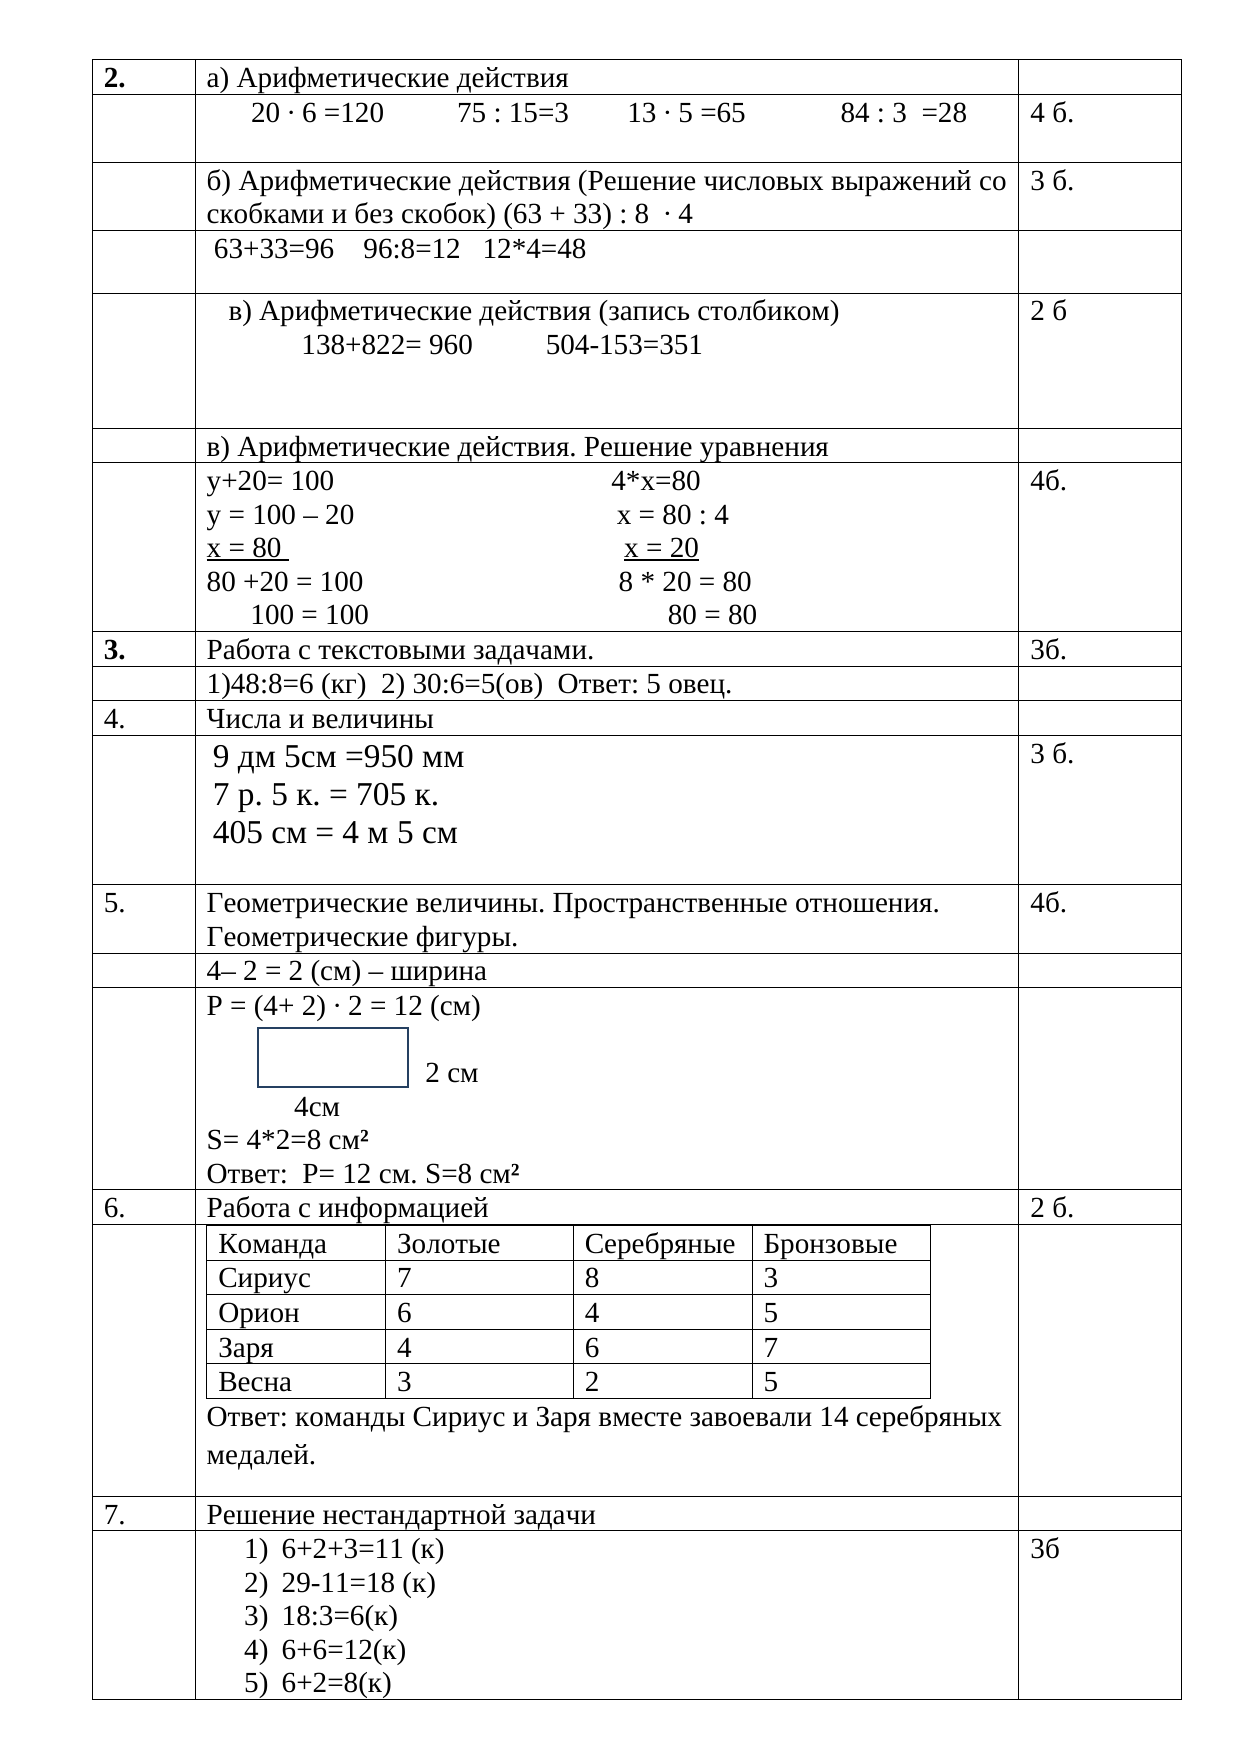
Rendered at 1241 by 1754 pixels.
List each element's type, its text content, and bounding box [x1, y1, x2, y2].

table_cell [1019, 988, 1181, 1189]
table_cell [1019, 701, 1181, 735]
table_cell [1019, 954, 1181, 987]
table_cell 3б [1019, 1531, 1181, 1699]
table_cell [93, 463, 195, 631]
table_cell Работа с информацией [196, 1190, 1018, 1224]
table_cell 3 б. [1019, 736, 1181, 884]
table_cell [93, 1225, 195, 1496]
table_cell Решение нестандартной задачи [196, 1497, 1018, 1530]
table_cell 2 б [1019, 294, 1181, 428]
table_cell 7. [93, 1497, 195, 1530]
table_cell 3. [93, 632, 195, 666]
table_cell [1019, 1497, 1181, 1530]
table_cell Ответ: команды Сириус и Заря вместе завоевали 14 серебряных медалей. [196, 1225, 1018, 1496]
table_cell в) Арифметические действия. Решение уравнения [196, 429, 1018, 462]
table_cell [196, 1531, 1018, 1699]
table_cell 9 дм 5см =950 мм 7 р. 5 к. = 705 к. 405 см = 4 м 5 см [196, 736, 1018, 884]
table_cell [1019, 60, 1181, 94]
table_cell 4б. [1019, 885, 1181, 952]
table_cell [1019, 231, 1181, 292]
table_cell [93, 736, 195, 884]
table_cell [93, 163, 195, 230]
table_cell Геометрические величины. Пространственные отношения. Геометрические фигуры. [196, 885, 1018, 952]
table_cell 6. [93, 1190, 195, 1224]
table_cell [93, 667, 195, 700]
table_cell [93, 429, 195, 462]
table_cell 4– 2 = 2 (см) – ширина [196, 954, 1018, 987]
table_cell Числа и величины [196, 701, 1018, 735]
table_cell 2. [93, 60, 195, 94]
table_cell Р = (4+ 2) ∙ 2 = 12 (см) 2 см 4см S= 4*2=8 см² Ответ: Р= 12 см. S=8 см² [196, 988, 1018, 1189]
table_cell 1)48:8=6 (кг) 2) 30:6=5(ов) Ответ: 5 овец. [196, 667, 1018, 700]
table_cell [93, 231, 195, 292]
table_cell б) Арифметические действия (Решение числовых выражений со скобками и без скобок) (63 + 33) : 8 ∙ 4 [196, 163, 1018, 230]
table_cell Работа с текстовыми задачами. [196, 632, 1018, 666]
table_cell а) Арифметические действия [196, 60, 1018, 94]
table_cell [1019, 667, 1181, 700]
table_cell [93, 988, 195, 1189]
table_cell [1019, 1225, 1181, 1496]
table_cell [1019, 429, 1181, 462]
table_cell 5. [93, 885, 195, 952]
table_cell 3 б. [1019, 163, 1181, 230]
table_cell 20 ∙ 6 =120 75 : 15=3 13 ∙ 5 =65 84 : 3 =28 [196, 95, 1018, 162]
table_cell 2 б. [1019, 1190, 1181, 1224]
table_cell 63+33=96 96:8=12 12*4=48 [196, 231, 1018, 292]
table_cell 3б. [1019, 632, 1181, 666]
table_cell 4б. [1019, 463, 1181, 631]
table_cell [93, 95, 195, 162]
table_cell [93, 1531, 195, 1699]
table_cell у+20= 100 4*х=80 у = 100 – 20 х = 80 : 4 х = 80 х = 20 80 +20 = 100 8 * 20 = 80 100 = 100 80 = 80 [196, 463, 1018, 631]
table_cell 4. [93, 701, 195, 735]
table_cell [93, 294, 195, 428]
table_cell [93, 954, 195, 987]
table_cell в) Арифметические действия (запись столбиком) 138+822= 960 504-153=351 [196, 294, 1018, 428]
table_cell 4 б. [1019, 95, 1181, 162]
